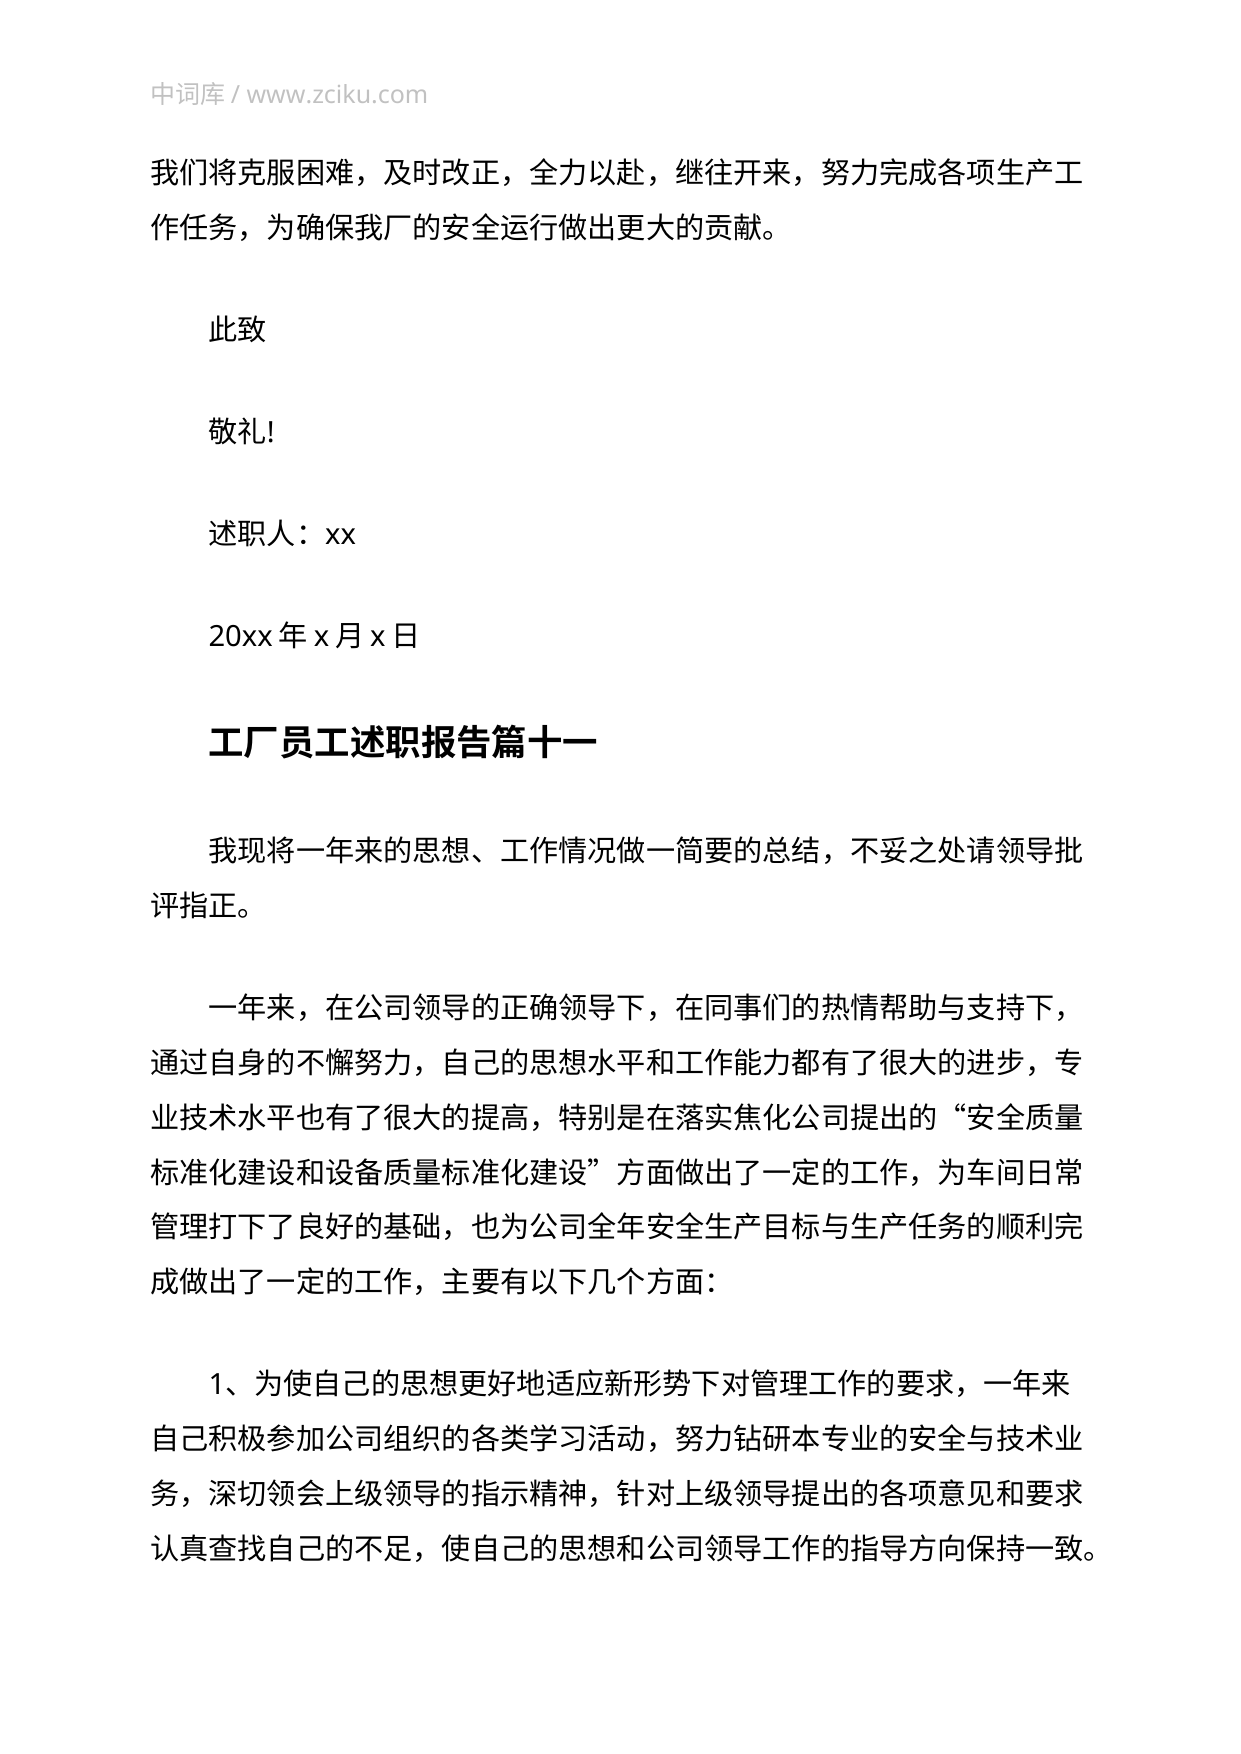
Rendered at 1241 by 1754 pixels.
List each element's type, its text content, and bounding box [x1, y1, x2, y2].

text 工厂员工述职报告篇十一 [150, 714, 1090, 766]
text 述职人：xx [150, 510, 1090, 553]
text 20xx年x月x日 [150, 612, 1090, 655]
text 敬礼! [150, 408, 1090, 451]
text 此致 [150, 307, 1090, 349]
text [150, 150, 1090, 247]
text 我现将一年来的思想、工作情况做一简要的总结，不妥之处请领导批评指正。 [150, 828, 1090, 925]
text 一年来，在公司领导的正确领导下，在同事们的热情帮助与支持下，通过自身的不懈努力，自己的思想水平和工作能力都有了很大的进步，专业技术水平也有了很大的提高，特别是在落实焦化公司提出的“安全质量标准化建设和设备质量标准化建设”方面做出了一定的工作，为车间日常管理打下了良好的基础，也为公司全年安全生产目标与生产任务的顺利完成做出了一定的工作，主要有以下几个方面： [150, 984, 1090, 1301]
text 1、为使自己的思想更好地适应新形势下对管理工作的要求，一年来自己积极参加公司组织的各类学习活动，努力钻研本专业的安全与技术业务，深切领会上级领导的指示精神，针对上级领导提出的各项意见和要求认真查找自己的不足，使自己的思想和公司领导工作的指导方向保持一致。 [150, 1361, 1090, 1568]
